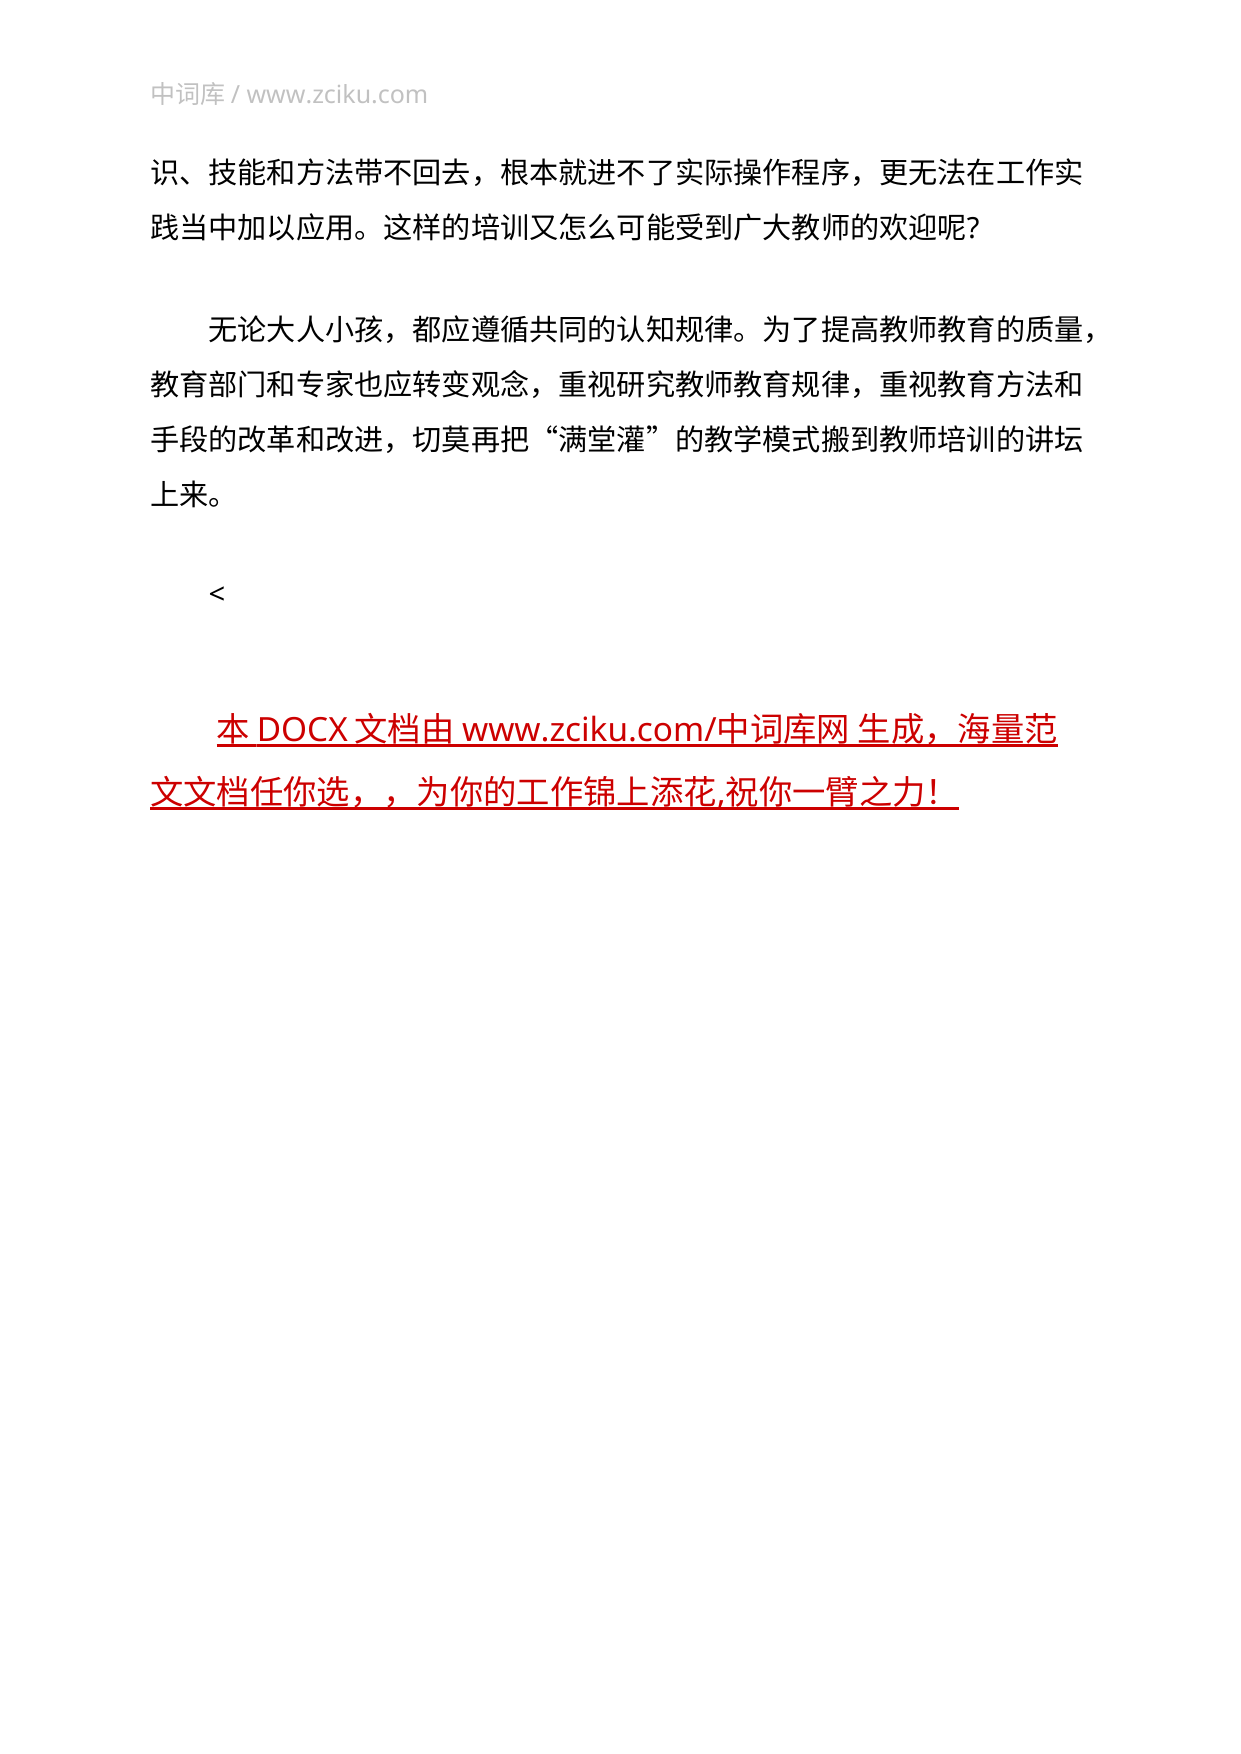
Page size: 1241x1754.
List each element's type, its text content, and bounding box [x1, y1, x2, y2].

text < [150, 573, 1090, 613]
text 本DOCX文档由 www.zciku.com/中词库网 生成，海量范文文档任你选，，为你的工作锦上添花,祝你一臂之力！ [150, 703, 1090, 814]
text 无论大人小孩，都应遵循共同的认知规律。为了提高教师教育的质量，教育部门和专家也应转变观念，重视研究教师教育规律，重视教育方法和手段的改革和改进，切莫再把“满堂灌”的教学模式搬到教师培训的讲坛上来。 [150, 307, 1090, 514]
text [150, 150, 1090, 247]
